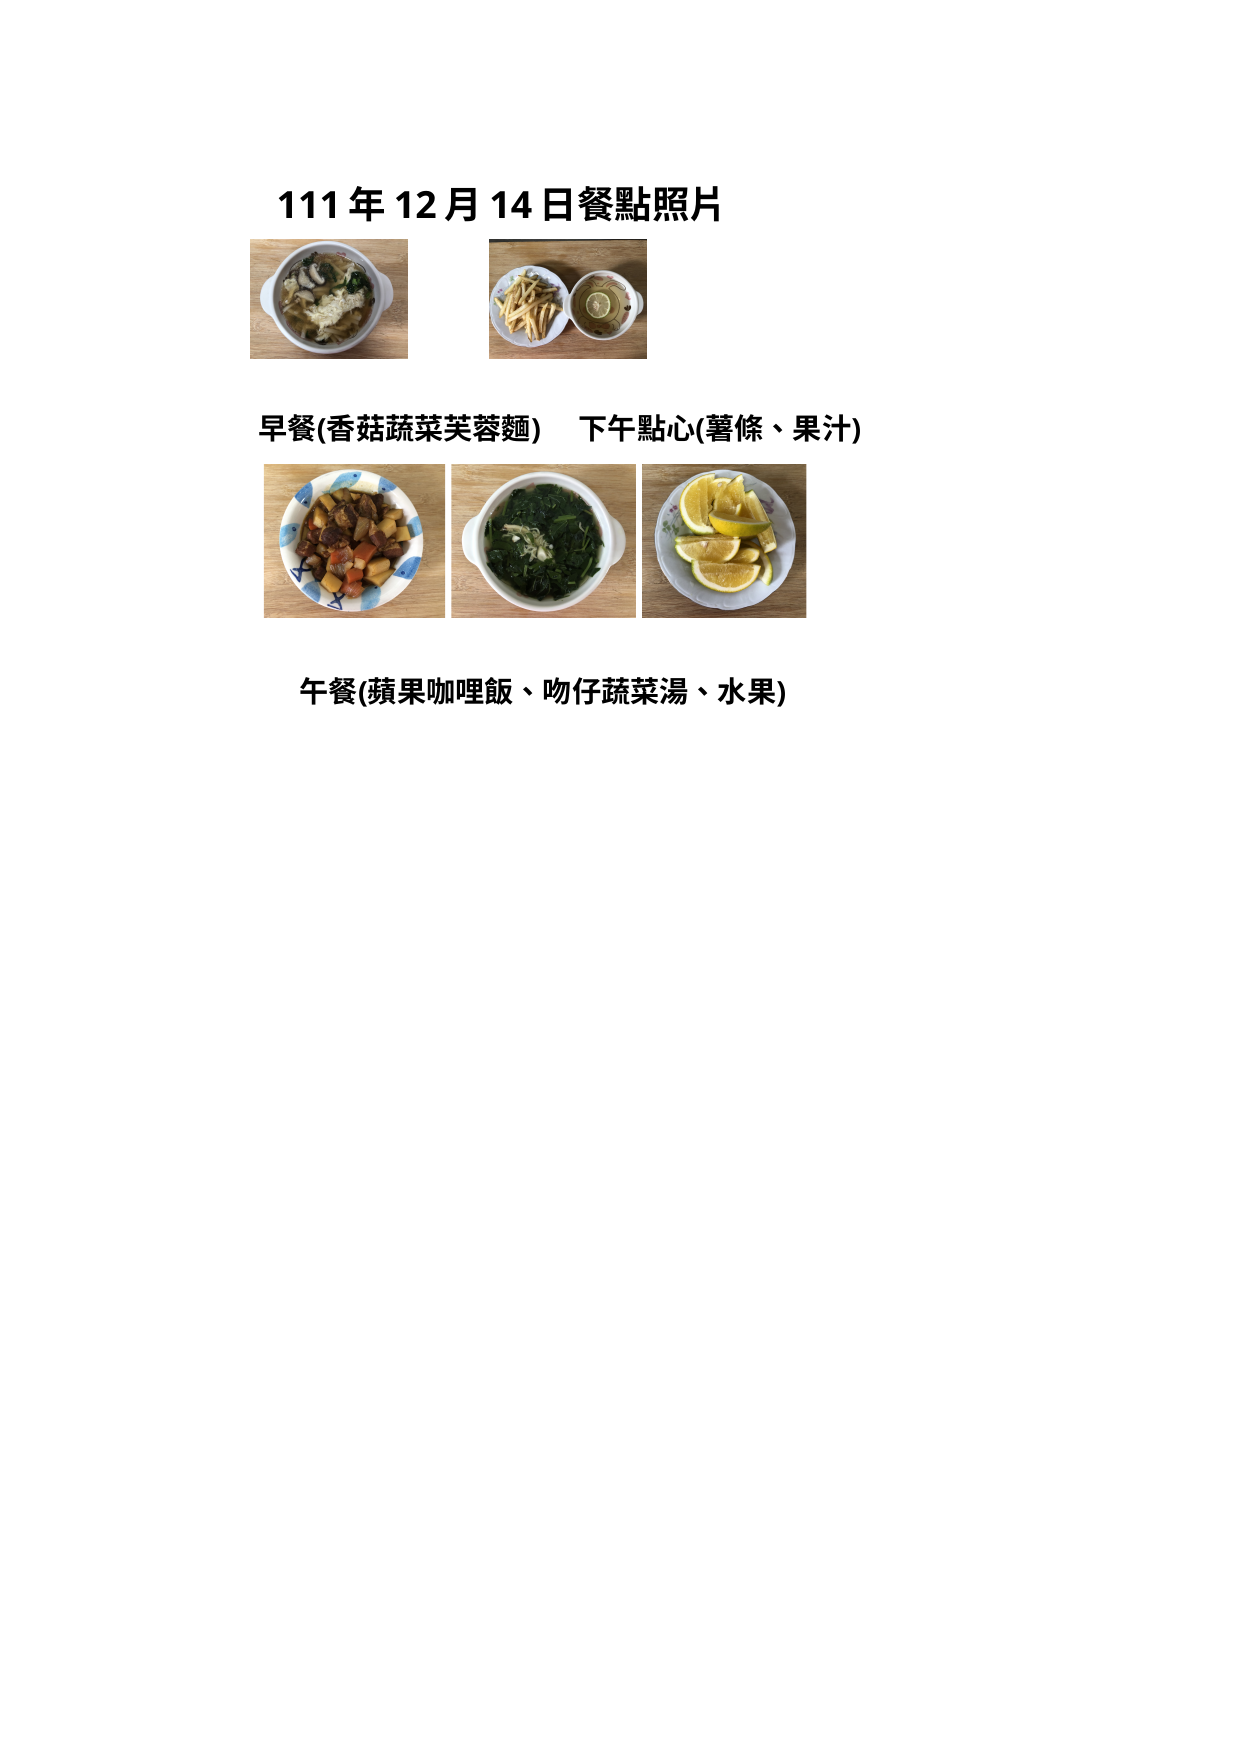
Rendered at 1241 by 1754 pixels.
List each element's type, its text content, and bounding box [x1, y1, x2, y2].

text 午餐(蘋果咖哩飯、吻仔蔬菜湯、水果) [150, 652, 1106, 727]
picture [263, 464, 446, 618]
picture [489, 239, 647, 359]
text 早餐(香菇蔬菜芙蓉麵) 下午點心(薯條、果汁) [150, 389, 1106, 464]
text 111年12月14日餐點照片 [150, 164, 1106, 239]
picture [451, 464, 636, 618]
picture [642, 464, 807, 618]
picture [250, 239, 408, 359]
